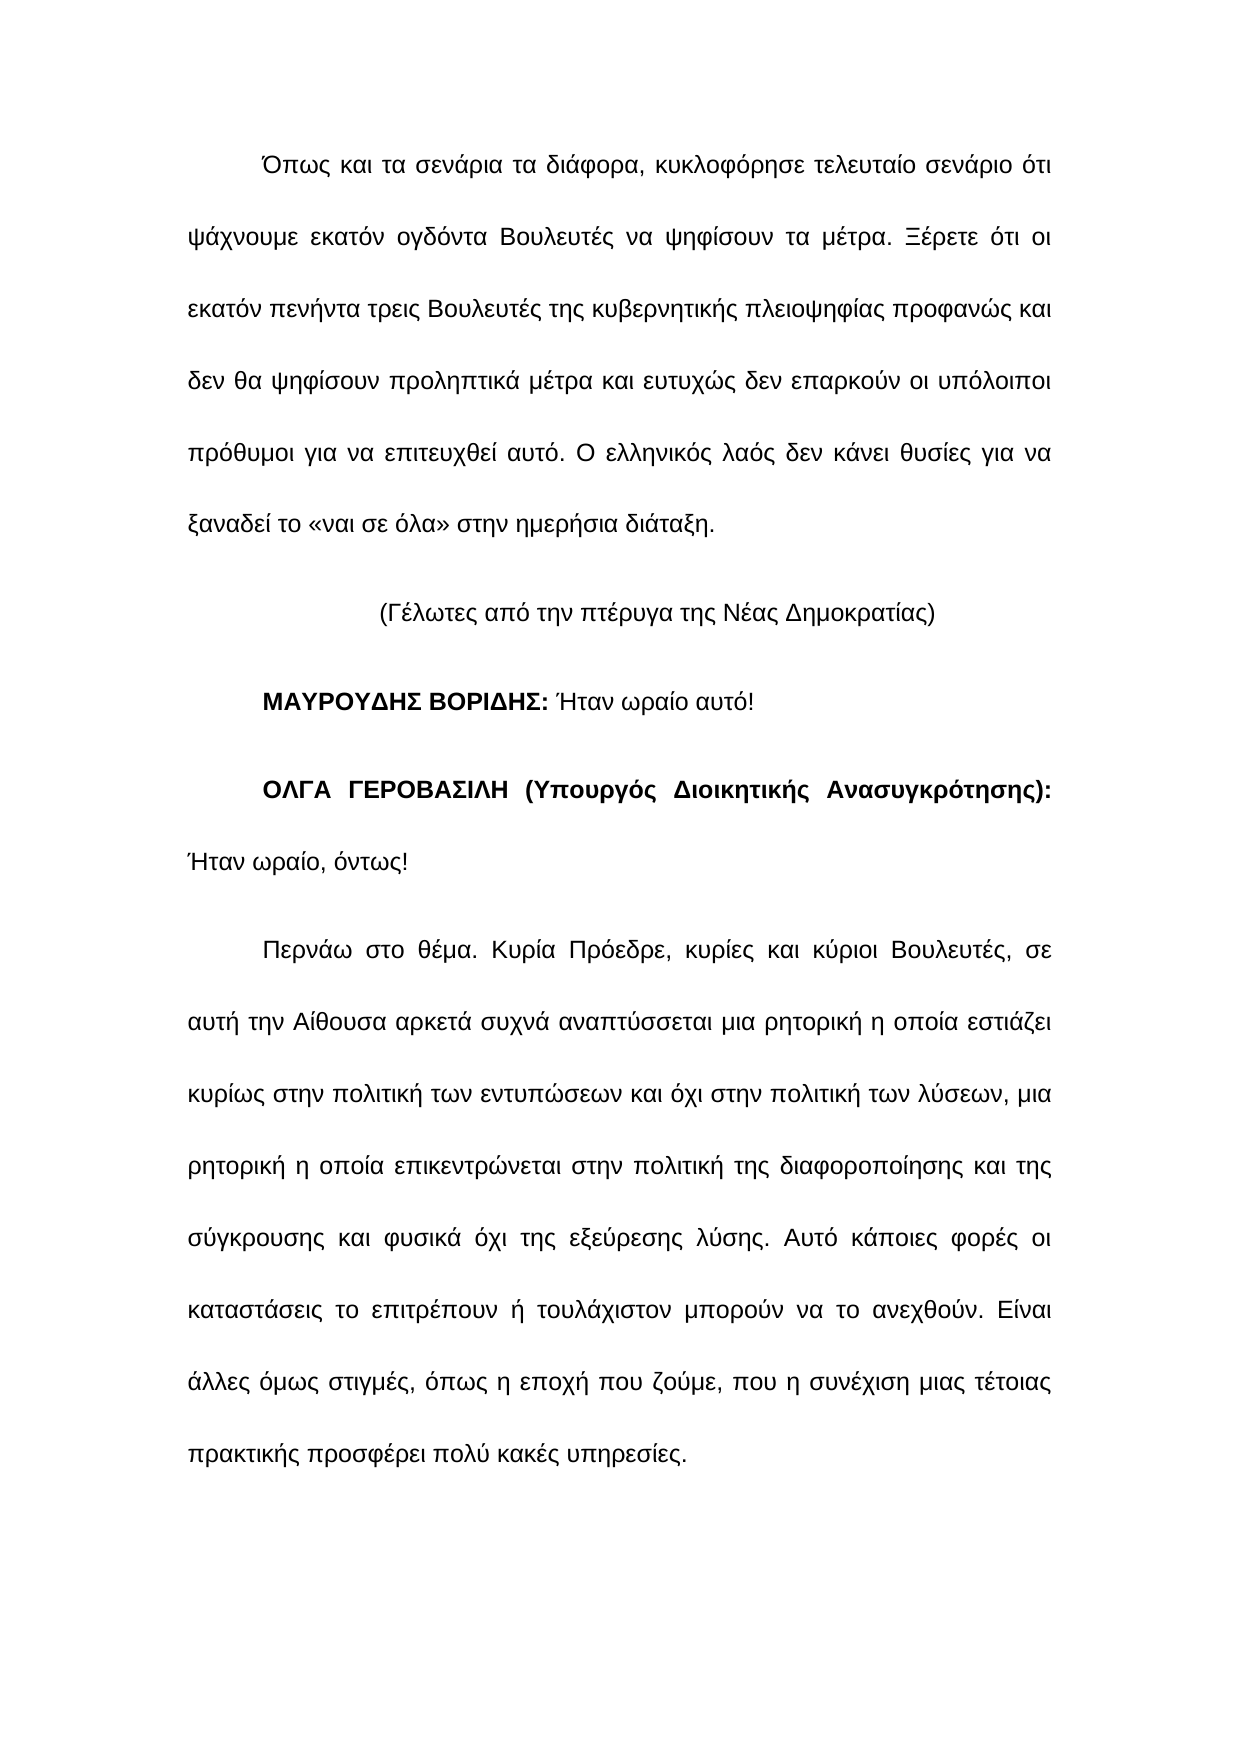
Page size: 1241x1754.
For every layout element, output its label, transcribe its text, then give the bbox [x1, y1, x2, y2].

text ΟΛΓΑ ΓΕΡΟΒΑΣΙΛΗ (Υπουργός Διοικητικής Ανασυγκρότησης): Ήταν ωραίο, όντως! [187, 775, 1053, 876]
text Περνάω στο θέμα. Κυρία Πρόεδρε, κυρίες και κύριοι Βουλευτές, σε αυτή την Αίθουσα αρκετά συχνά αναπτύσσεται μια ρητορική η οποία εστιάζει κυρίως στην πολιτική των εντυπώσεων και όχι στην πολιτική των λύσεων, μια ρητορική η οποία επικεντρώνεται στην πολιτική της διαφοροποίησης και της σύγκρουσης και φυσικά όχι της εξεύρεσης λύσης. Αυτό κάποιες φορές οι καταστάσεις το επιτρέπουν ή τουλάχιστον μπορούν να το ανεχθούν. Είναι άλλες όμως στιγμές, όπως η εποχή που ζούμε, που η συνέχιση μιας τέτοιας πρακτικής προσφέρει πολύ κακές υπηρεσίες. [187, 935, 1053, 1467]
text (Γέλωτες από την πτέρυγα της Νέας Δημοκρατίας) [187, 598, 1053, 627]
text ΜΑΥΡΟΥΔΗΣ ΒΟΡΙΔΗΣ: Ήταν ωραίο αυτό! [187, 686, 1053, 715]
text Όπως και τα σενάρια τα διάφορα, κυκλοφόρησε τελευταίο σενάριο ότι ψάχνουμε εκατόν ογδόντα Βουλευτές να ψηφίσουν τα μέτρα. Ξέρετε ότι οι εκατόν πενήντα τρεις Βουλευτές της κυβερνητικής πλειοψηφίας προφανώς και δεν θα ψηφίσουν προληπτικά μέτρα και ευτυχώς δεν επαρκούν οι υπόλοιποι πρόθυμοι για να επιτευχθεί αυτό. Ο ελληνικός λαός δεν κάνει θυσίες για να ξαναδεί το «ναι σε όλα» στην ημερήσια διάταξη. [187, 150, 1053, 538]
